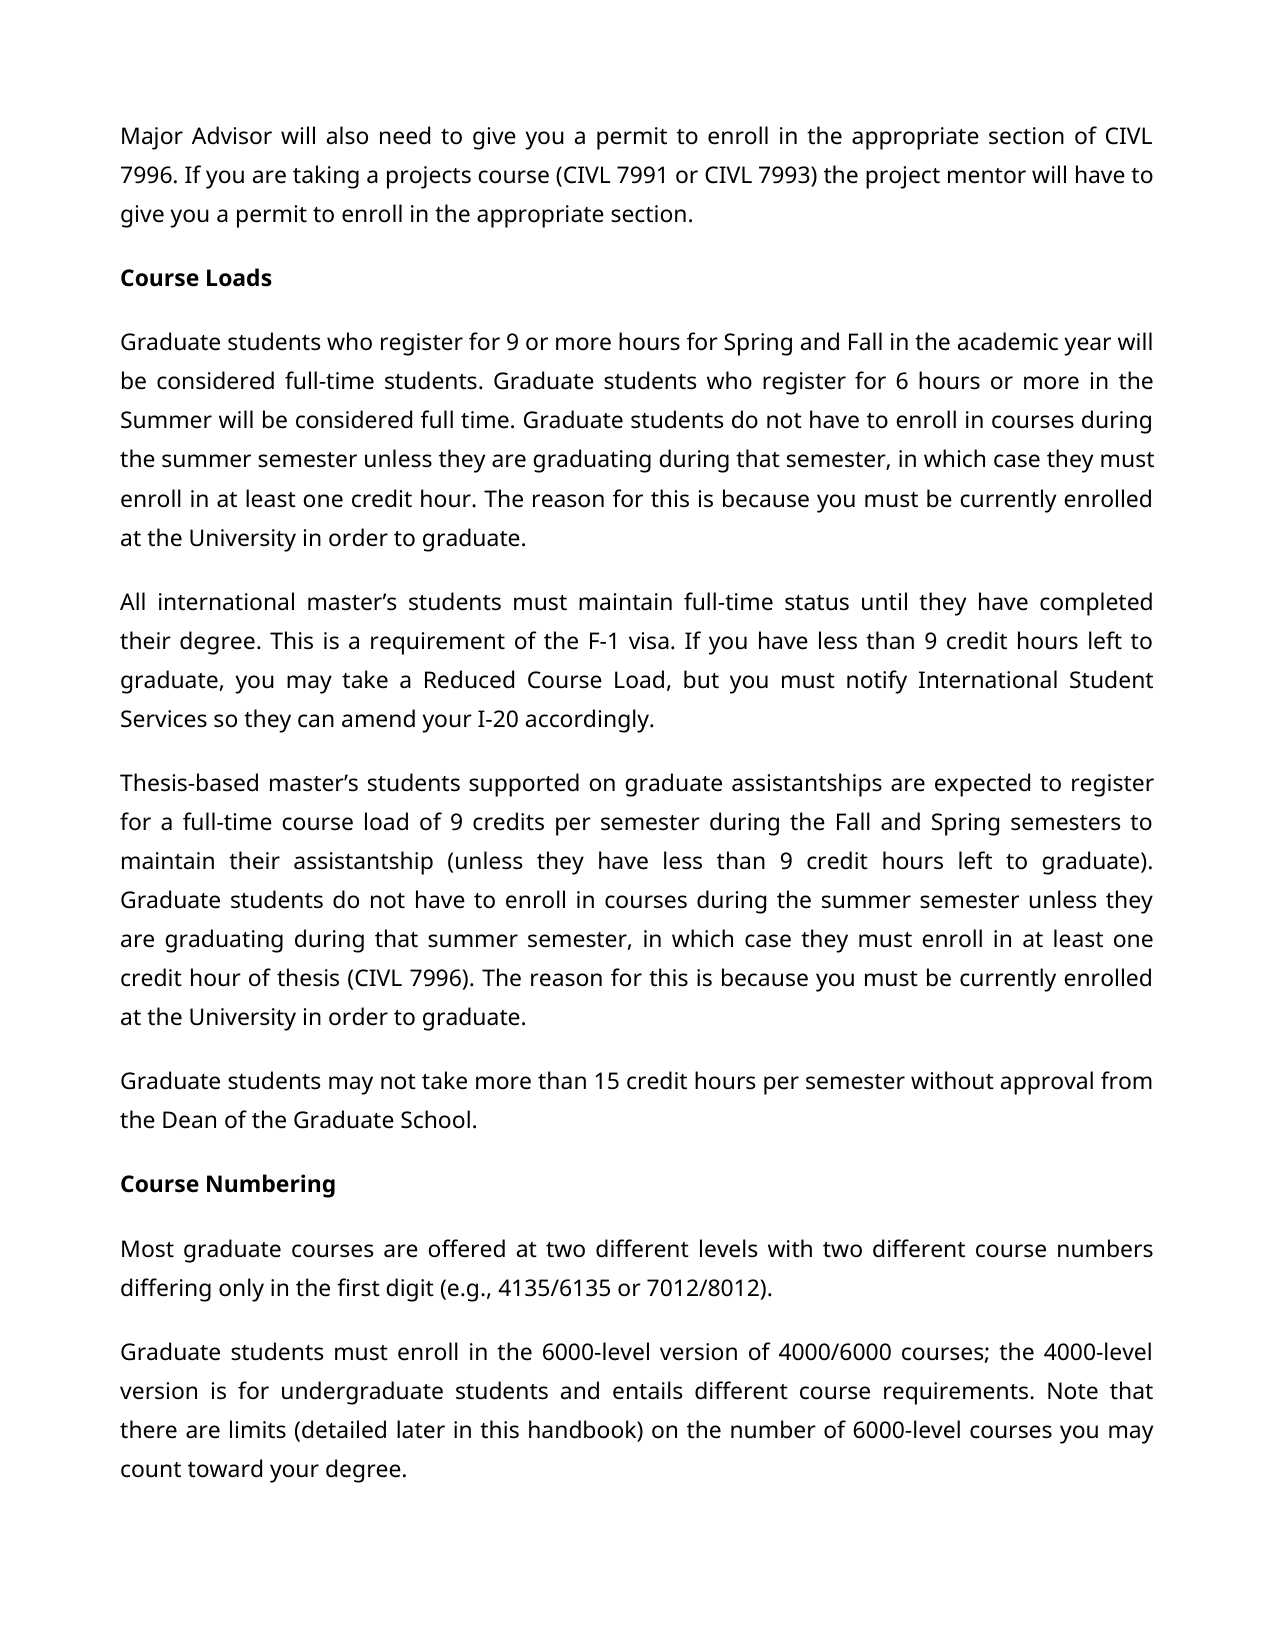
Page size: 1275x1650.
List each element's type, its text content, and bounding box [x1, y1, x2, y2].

text Course Loads [120, 262, 1155, 293]
text Graduate students must enroll in the 6000-level version of 4000/6000 courses; the 4000-level version is for undergraduate students and entails different course requirements. Note that there are limits (detailed later in this handbook) on the number of 6000-level courses you may count toward your degree. [120, 1336, 1155, 1484]
text Graduate students who register for 9 or more hours for Spring and Fall in the academic year will be considered full-time students. Graduate students who register for 6 hours or more in the Summer will be considered full time. Graduate students do not have to enroll in courses during the summer semester unless they are graduating during that semester, in which case they must enroll in at least one credit hour. The reason for this is because you must be currently enrolled at the University in order to graduate. [120, 326, 1155, 553]
text Course Numbering [120, 1168, 1155, 1200]
text Graduate students may not take more than 15 credit hours per semester without approval from the Dean of the Graduate School. [120, 1065, 1155, 1136]
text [120, 120, 1155, 229]
text All international master’s students must maintain full-time status until they have completed their degree. This is a requirement of the F-1 visa. If you have less than 9 credit hours left to graduate, you may take a Reduced Course Load, but you must notify International Student Services so they can amend your I-20 accordingly. [120, 586, 1155, 734]
text Thesis-based master’s students supported on graduate assistantships are expected to register for a full-time course load of 9 credits per semester during the Fall and Spring semesters to maintain their assistantship (unless they have less than 9 credit hours left to graduate). Graduate students do not have to enroll in courses during the summer semester unless they are graduating during that summer semester, in which case they must enroll in at least one credit hour of thesis (CIVL 7996). The reason for this is because you must be currently enrolled at the University in order to graduate. [120, 767, 1155, 1032]
text Most graduate courses are offered at two different levels with two different course numbers differing only in the first digit (e.g., 4135/6135 or 7012/8012). [120, 1232, 1155, 1303]
